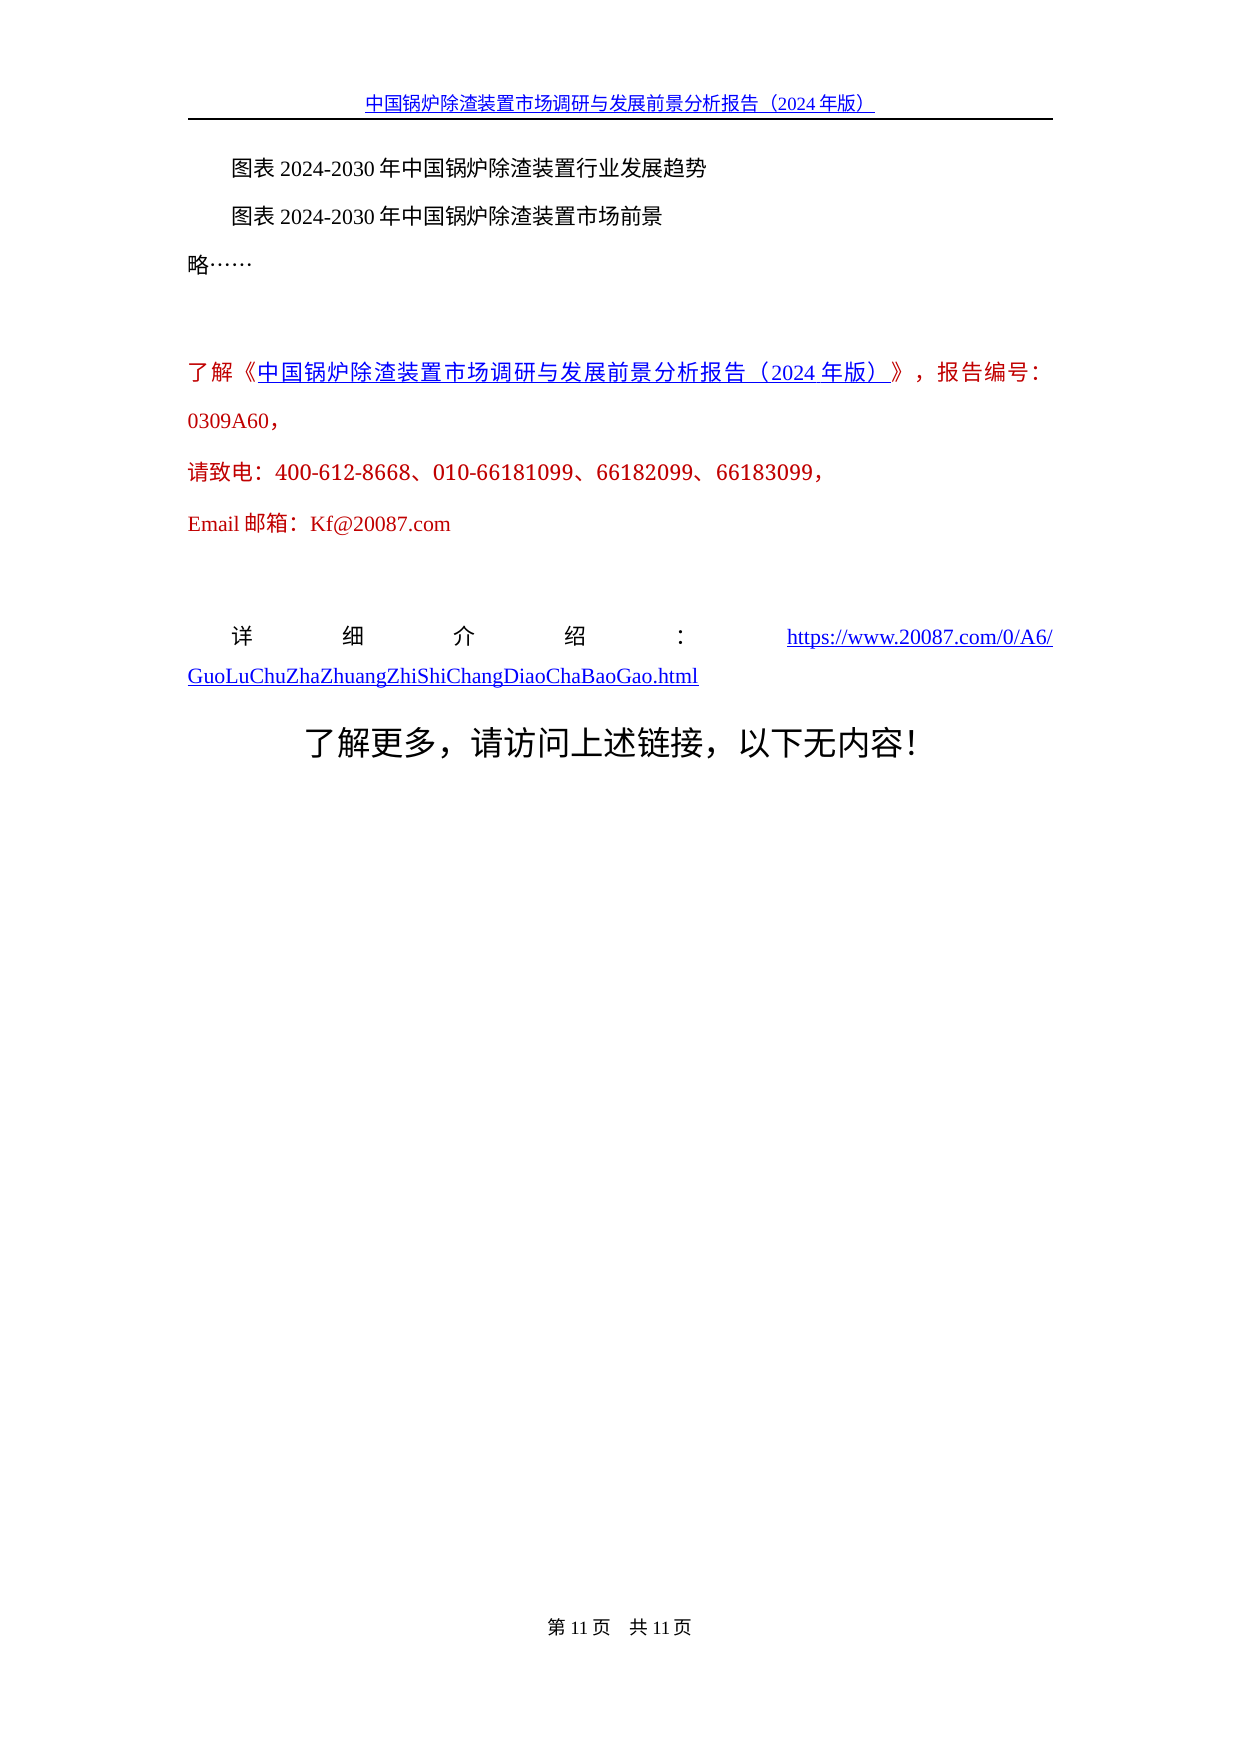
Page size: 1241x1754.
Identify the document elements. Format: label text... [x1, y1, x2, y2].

text 详细介绍：https://www.20087.com/0/A6/GuoLuChuZhaZhuangZhiShiChangDiaoChaBaoGao.html [187, 619, 1053, 692]
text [187, 150, 1053, 280]
text 请致电：400-612-8668、010-66181099、66182099、66183099， [187, 454, 1053, 487]
title 了解更多，请访问上述链接，以下无内容！ [187, 708, 1053, 773]
text Email邮箱：Kf@20087.com [187, 506, 1053, 538]
text 了解《中国锅炉除渣装置市场调研与发展前景分析报告（2024年版）》，报告编号：0309A60， [187, 354, 1053, 435]
